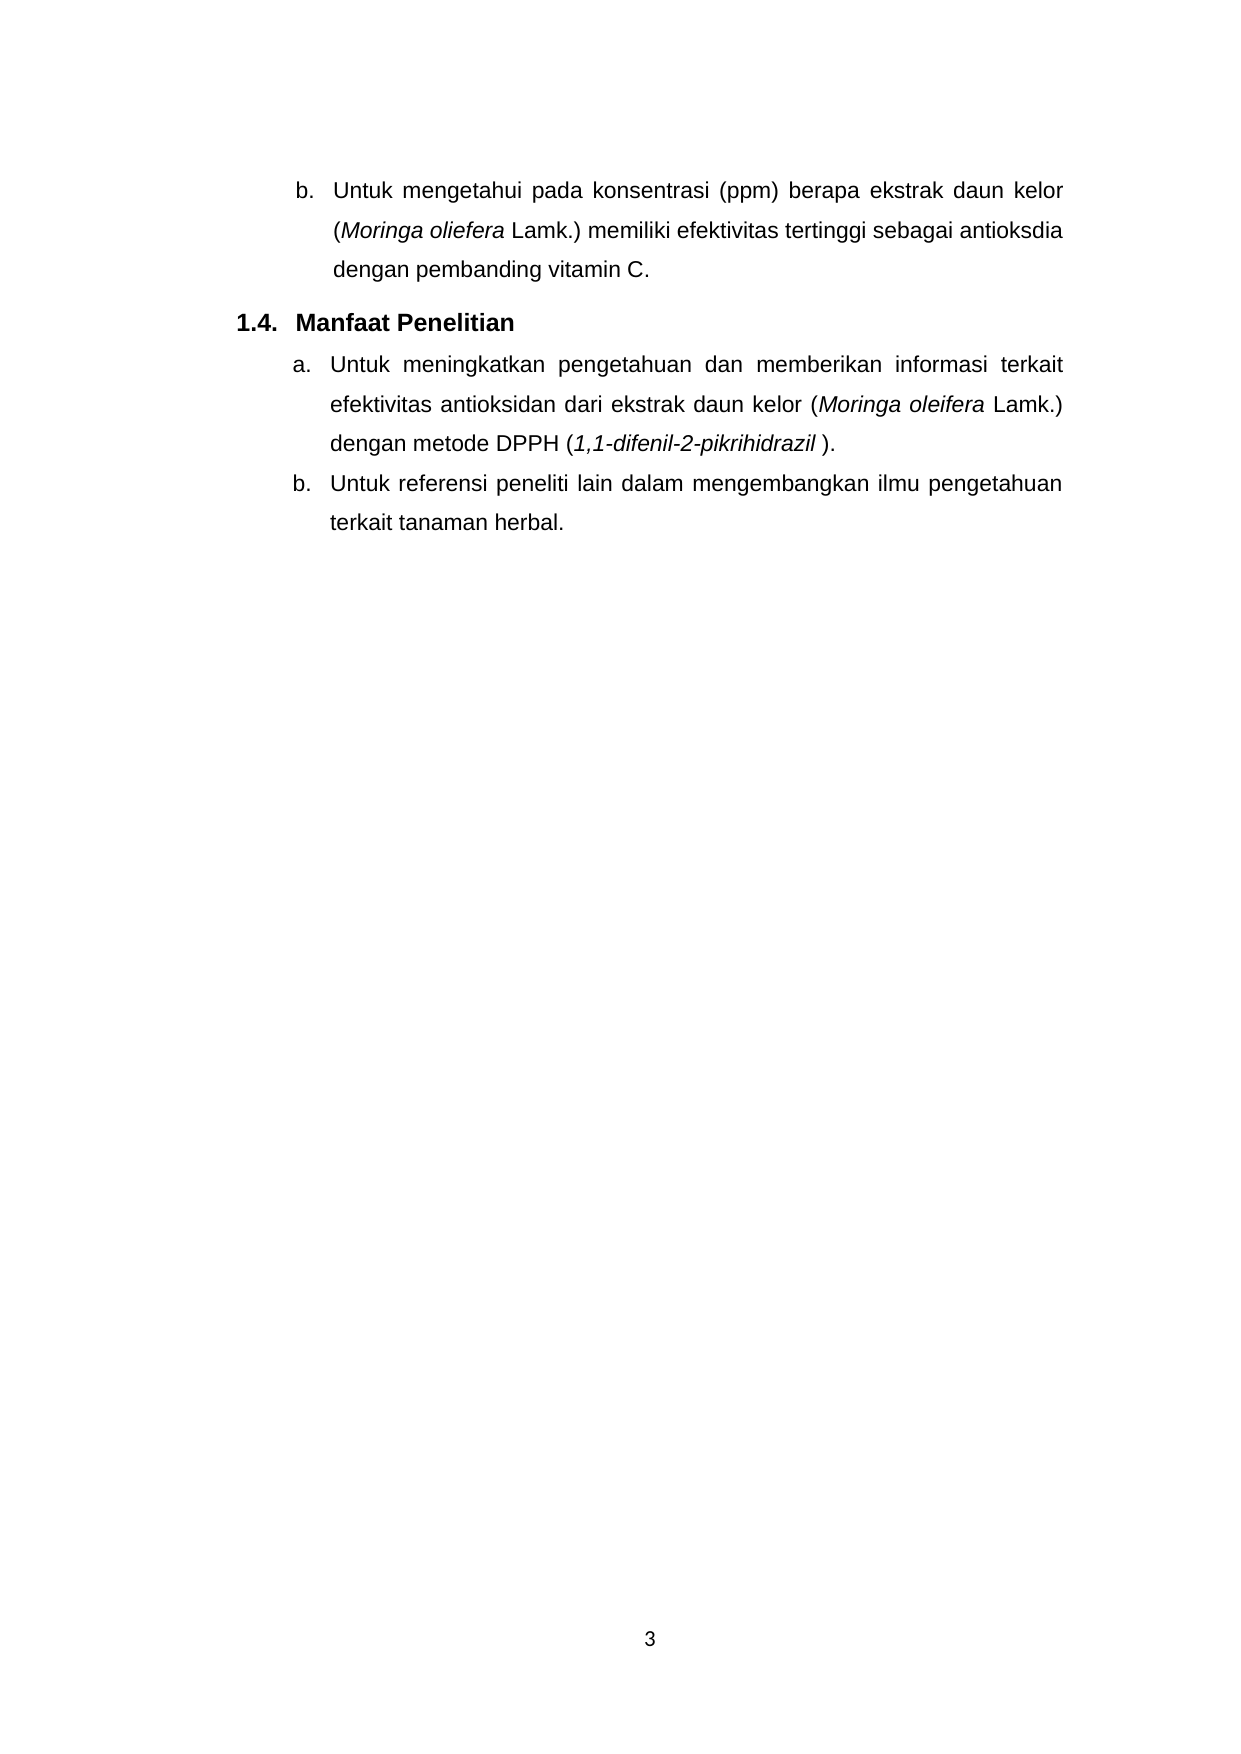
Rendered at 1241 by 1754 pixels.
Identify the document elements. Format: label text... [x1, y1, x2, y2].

list Untuk mengetahui pada konsentrasi (ppm) berapa ekstrak daun kelor (Moringa oliefera Lamk.) memiliki efektivitas tertinggi sebagai antioksdia dengan pembanding vitamin C. [295, 177, 1063, 282]
subtitle Manfaat Penelitian [236, 308, 1063, 337]
list Untuk referensi peneliti lain dalam mengembangkan ilmu pengetahuan terkait tanaman herbal. [292, 470, 1063, 536]
list Untuk meningkatkan pengetahuan dan memberikan informasi terkait efektivitas antioksidan dari ekstrak daun kelor (Moringa oleifera Lamk.) dengan metode DPPH (1,1-difenil-2-pikrihidrazil ). [292, 351, 1063, 457]
